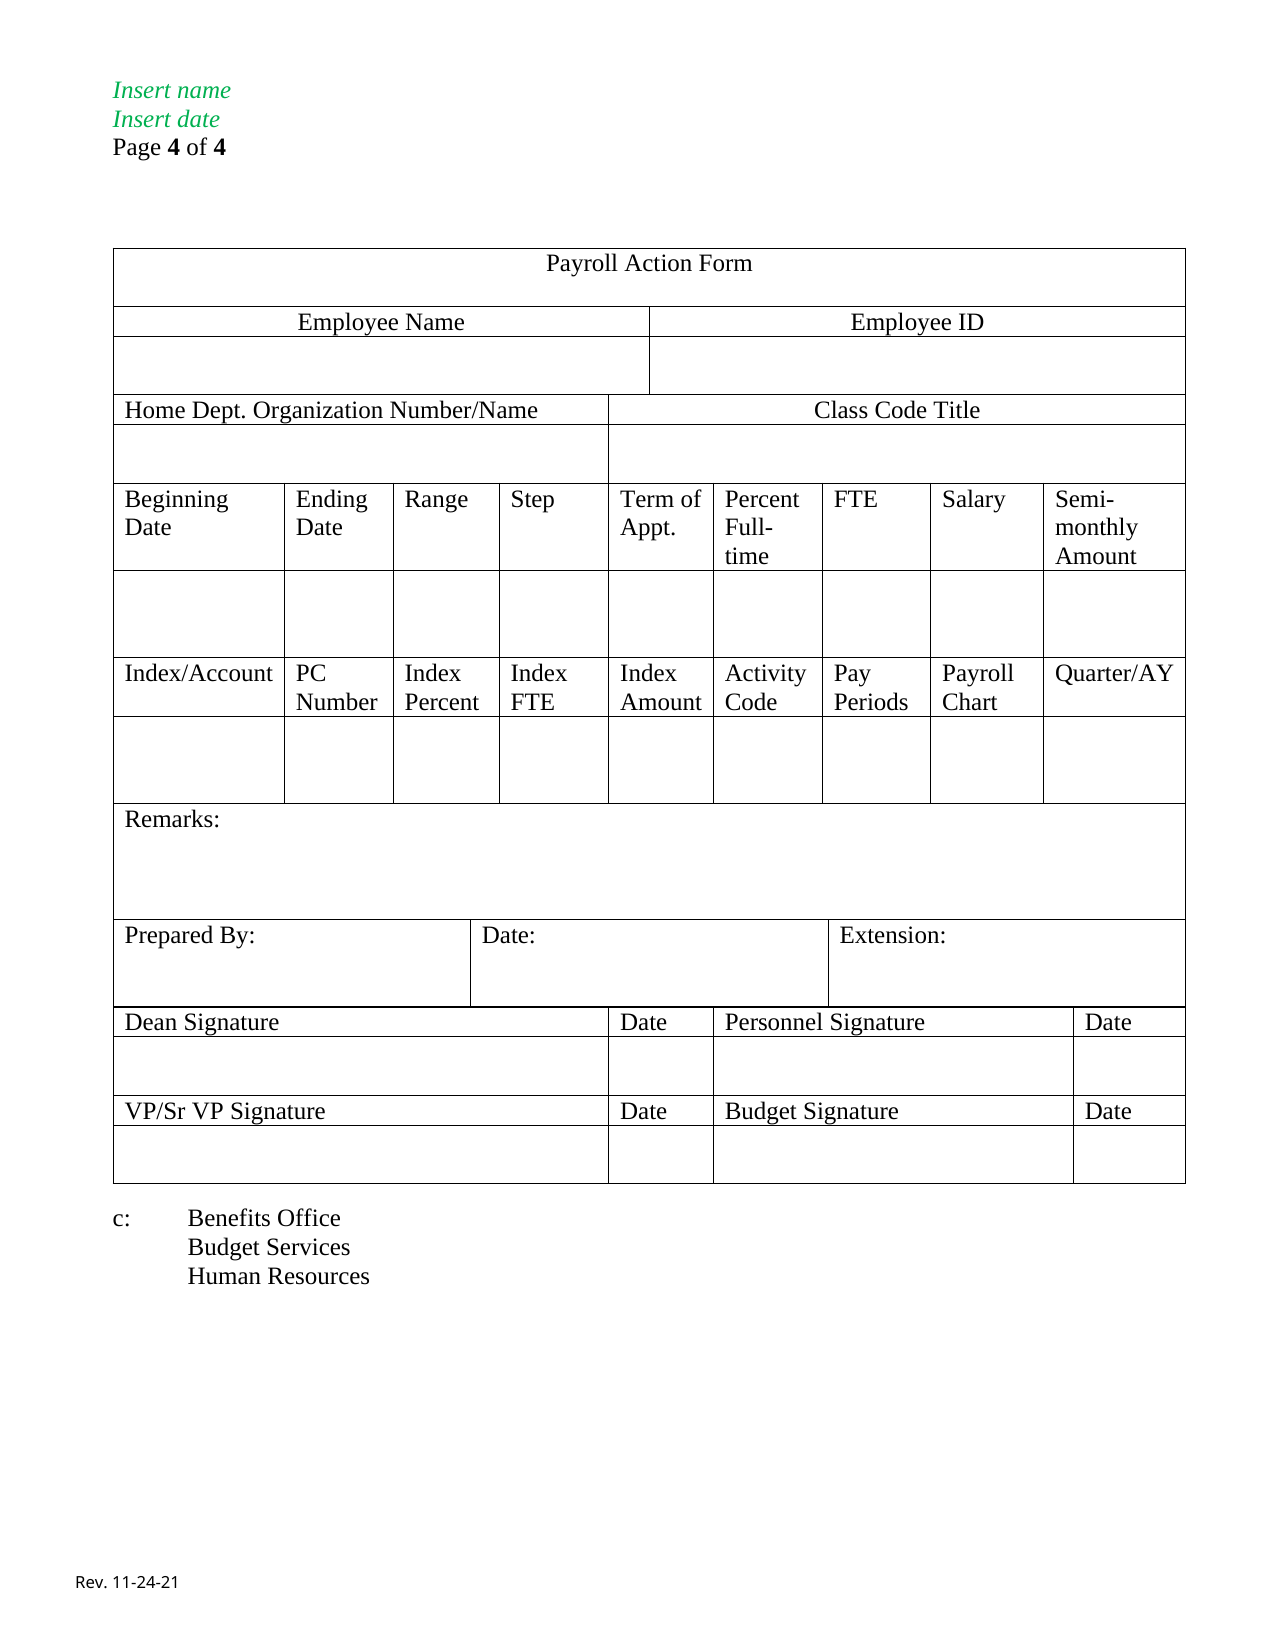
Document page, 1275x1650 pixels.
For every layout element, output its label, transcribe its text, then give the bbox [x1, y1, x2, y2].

table_cell Semi-monthly Amount [1044, 484, 1185, 570]
table_cell Remarks: [114, 804, 1185, 919]
table_cell PC Number [285, 658, 393, 716]
table_cell Extension: [829, 920, 1185, 1006]
table_cell Salary [931, 484, 1043, 570]
table_cell Index/Account [114, 658, 284, 716]
table_cell [714, 1126, 1073, 1183]
table_cell [1074, 1126, 1185, 1183]
table_cell [1074, 1037, 1185, 1095]
table_cell [823, 571, 930, 657]
table_cell [609, 1037, 713, 1095]
table_cell Index Amount [609, 658, 713, 716]
table_cell [1044, 571, 1185, 657]
table_cell [285, 571, 393, 657]
table_cell Index FTE [500, 658, 608, 716]
table_cell VP/Sr VP Signature [114, 1096, 608, 1124]
table_cell [114, 1037, 608, 1095]
table_cell Date [1074, 1096, 1185, 1124]
table_cell [650, 337, 1185, 394]
table_cell [609, 1126, 713, 1183]
table_cell Term of Appt. [609, 484, 713, 570]
table_cell Date [609, 1008, 713, 1036]
table_cell [394, 571, 499, 657]
table_cell Budget Signature [714, 1096, 1073, 1124]
table_cell [114, 571, 284, 657]
table_cell Date [609, 1096, 713, 1124]
table_cell [114, 337, 649, 394]
table_cell Quarter/AY [1044, 658, 1185, 716]
table_cell [114, 1126, 608, 1183]
table_cell Home Dept. Organization Number/Name [114, 395, 608, 424]
table_cell Index Percent [394, 658, 499, 716]
table_cell [931, 571, 1043, 657]
table_cell [114, 425, 608, 483]
table_cell Payroll Chart [931, 658, 1043, 716]
text c: Benefits Office [112, 1203, 1162, 1232]
table_cell Activity Code [714, 658, 822, 716]
table_cell Step [500, 484, 608, 570]
table_cell [114, 717, 284, 803]
table_cell [609, 571, 713, 657]
table_cell [823, 717, 930, 803]
table_cell Employee Name [114, 307, 649, 336]
table_cell FTE [823, 484, 930, 570]
table_cell Beginning Date [114, 484, 284, 570]
table_cell [609, 717, 713, 803]
table_cell Ending Date [285, 484, 393, 570]
table_cell [500, 571, 608, 657]
text Human Resources [112, 1261, 1162, 1289]
table_cell [714, 571, 822, 657]
table_cell Date: [471, 920, 828, 1006]
table_cell [931, 717, 1043, 803]
table_cell [609, 425, 1185, 483]
table_cell Pay Periods [823, 658, 930, 716]
table_cell Percent Full-time [714, 484, 822, 570]
table_cell Dean Signature [114, 1008, 608, 1036]
table_cell [500, 717, 608, 803]
table_cell Range [394, 484, 499, 570]
table_cell Employee ID [650, 307, 1185, 336]
table_cell [1044, 717, 1185, 803]
table_header Payroll Action Form [114, 249, 1185, 306]
table_cell [714, 717, 822, 803]
table_cell Class Code Title [609, 395, 1185, 424]
table_cell Prepared By: [114, 920, 470, 1006]
table_cell Personnel Signature [714, 1008, 1073, 1036]
table_cell [394, 717, 499, 803]
text Budget Services [112, 1232, 1162, 1261]
table_cell [714, 1037, 1073, 1095]
table_cell [285, 717, 393, 803]
table_cell Date [1074, 1008, 1185, 1036]
